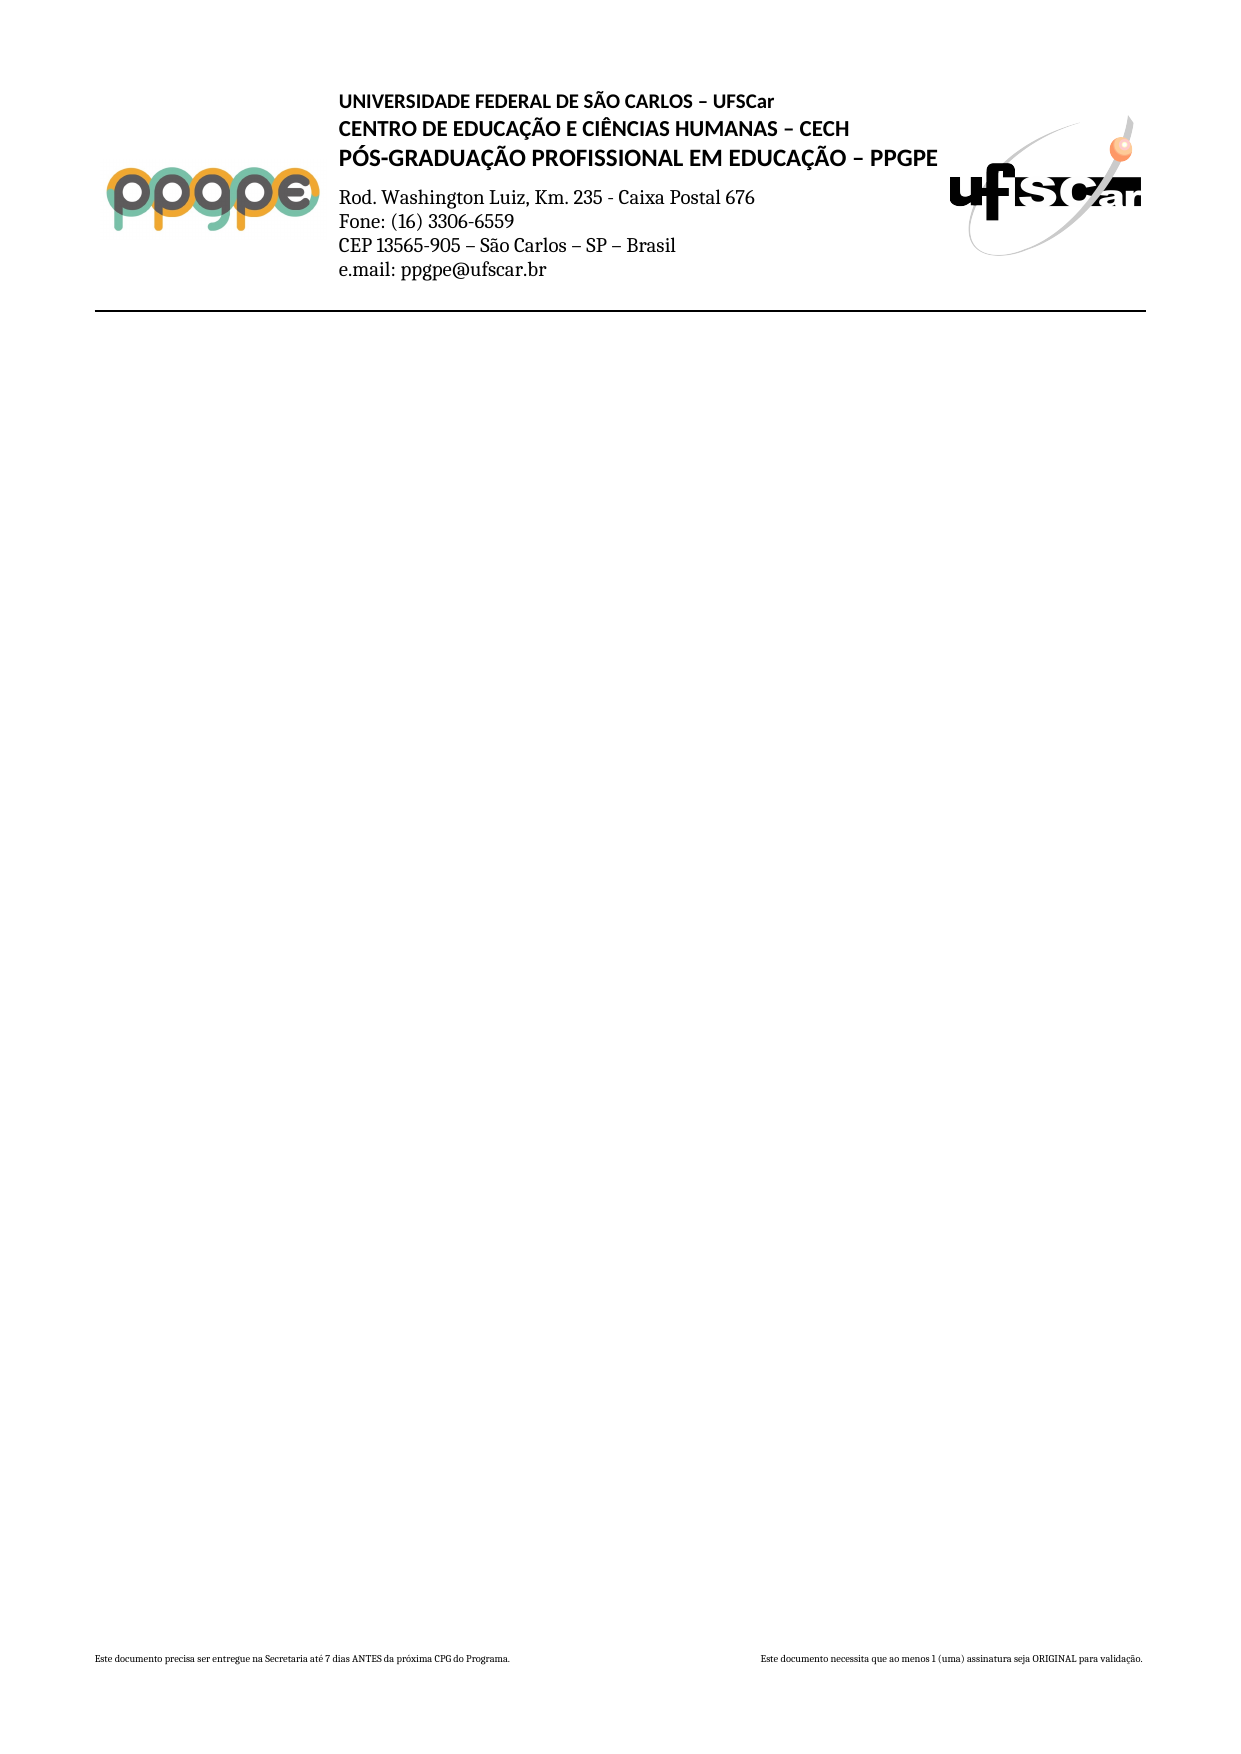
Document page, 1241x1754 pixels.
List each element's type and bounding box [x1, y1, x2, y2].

picture [100, 159, 327, 240]
picture [950, 115, 1143, 256]
